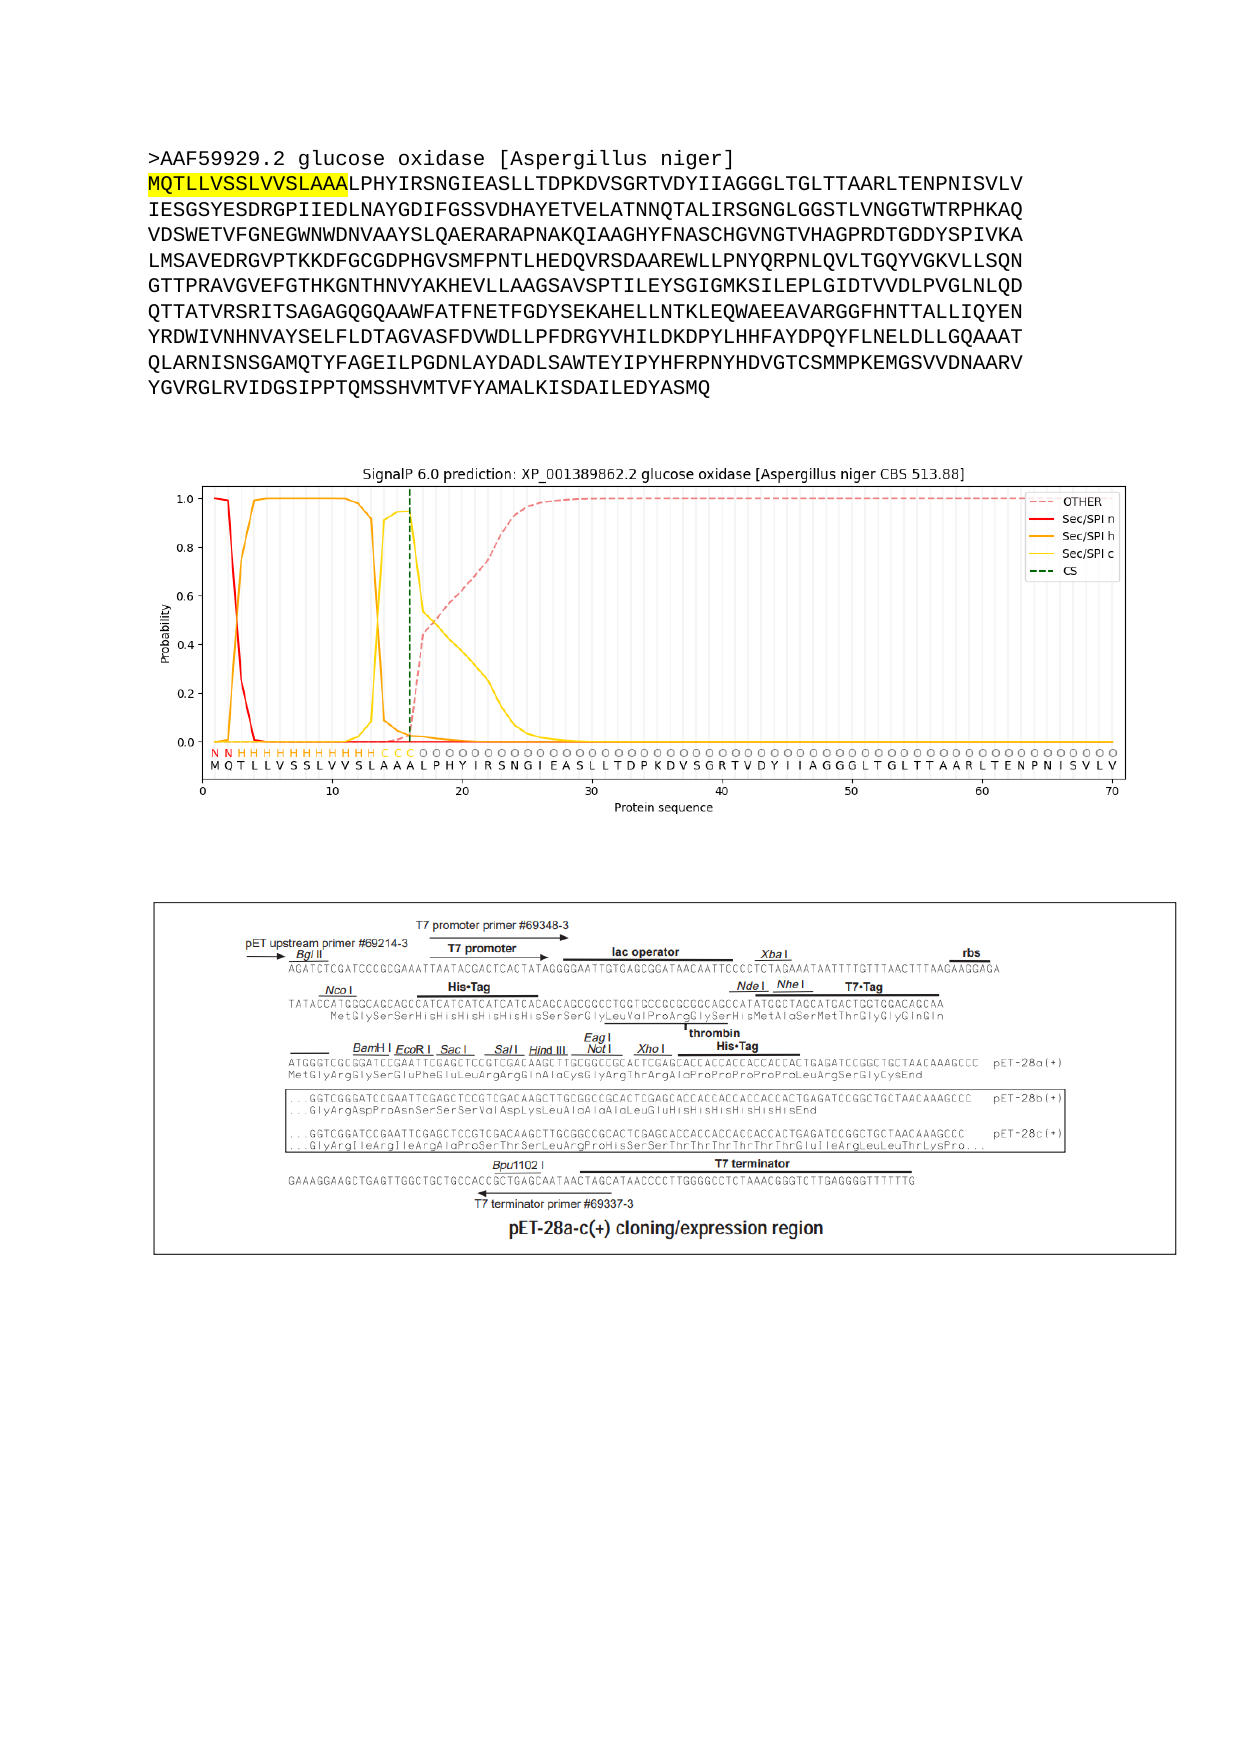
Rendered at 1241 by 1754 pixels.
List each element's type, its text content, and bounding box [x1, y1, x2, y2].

text VDSWETVFGNEGWNWDNVAAYSLQAERARAPNAKQIAAGHYFNASCHGVNGTVHAGPRDTGDDYSPIVKA [148, 224, 1093, 248]
text IESGSYESDRGPIIEDLNAYGDIFGSSVDHAYETVELATNNQTALIRSGNGLGGSTLVNGGTWTRPHKAQ [148, 199, 1093, 222]
text YRDWIVNHNVAYSELFLDTAGVASFDVWDLLPFDRGYVHILDKDPYLHHFAYDPQYFLNELDLLGQAAAT [148, 326, 1093, 350]
text MQTLLVSSLVVSLAAALPHYIRSNGIEASLLTDPKDVSGRTVDYIIAGGGLTGLTTAARLTENPNISVLV [348, 173, 1093, 197]
text GTTPRAVGVEFGTHKGNTHNVYAKHEVLLAAGSAVSPTILEYSGIGMKSILEPLGIDTVVDLPVGLNLQD [148, 275, 1093, 299]
text >AAF59929.2 glucose oxidase [Aspergillus niger] [148, 148, 1093, 171]
picture [147, 891, 1179, 1258]
text QTTATVRSRITSAGAGQGQAAWFATFNETFGDYSEKAHELLNTKLEQWAEEAVARGGFHNTTALLIQYEN [148, 301, 1093, 324]
picture [147, 455, 1137, 826]
text QLARNISNSGAMQTYFAGEILPGDNLAYDADLSAWTEYIPYHFRPNYHDVGTCSMMPKEMGSVVDNAARV [148, 352, 1093, 375]
text YGVRGLRVIDGSIPPTQMSSHVMTVFYAMALKISDAILEDYASMQ [148, 377, 1093, 401]
text LMSAVEDRGVPTKKDFGCGDPHGVSMFPNTLHEDQVRSDAAREWLLPNYQRPNLQVLTGQYVGKVLLSQN [148, 250, 1093, 273]
